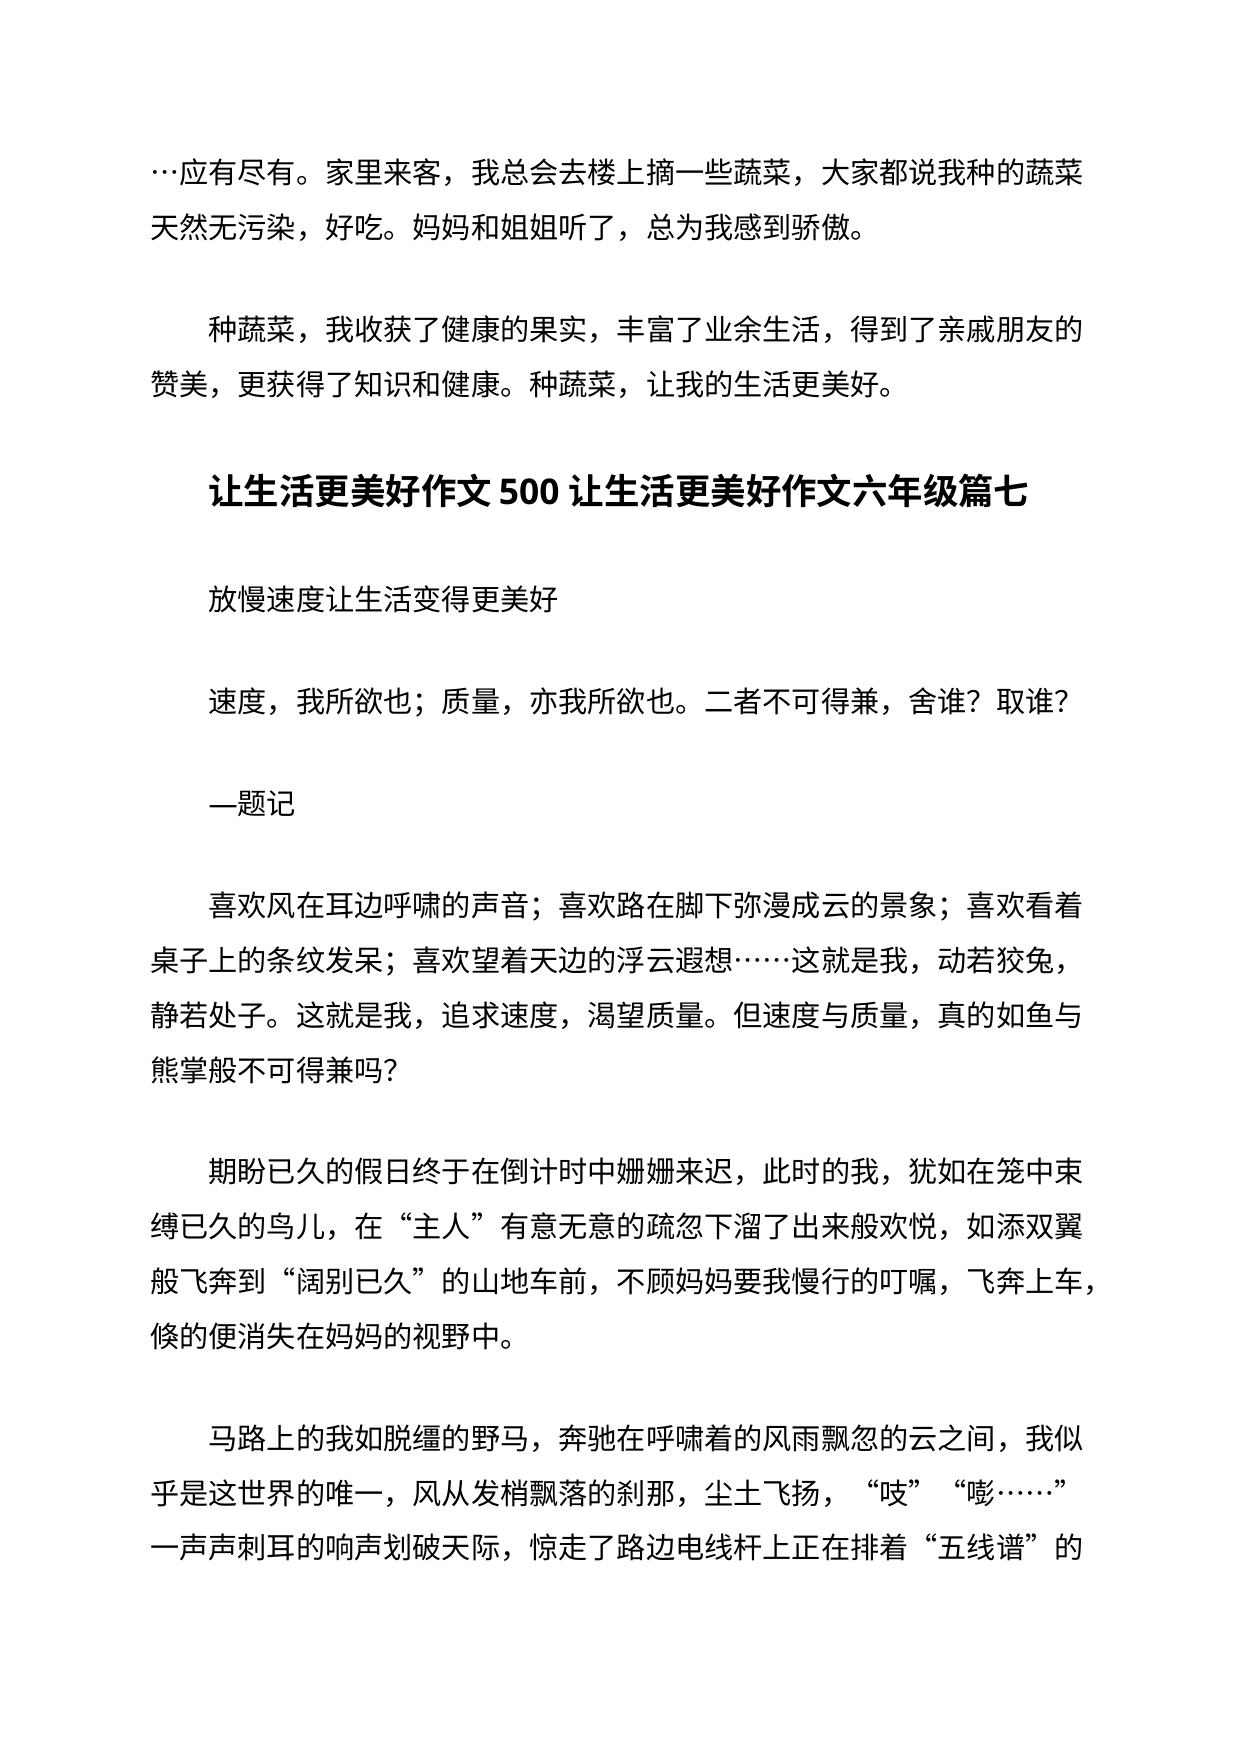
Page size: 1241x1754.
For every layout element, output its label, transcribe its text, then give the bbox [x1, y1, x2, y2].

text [150, 150, 1090, 247]
text 速度，我所欲也；质量，亦我所欲也。二者不可得兼，舍谁？取谁？ [150, 679, 1090, 721]
text 期盼已久的假日终于在倒计时中姗姗来迟，此时的我，犹如在笼中束缚已久的鸟儿，在“主人”有意无意的疏忽下溜了出来般欢悦，如添双翼般飞奔到“阔别已久”的山地车前，不顾妈妈要我慢行的叮嘱，飞奔上车，倏的便消失在妈妈的视野中。 [150, 1149, 1090, 1356]
text 让生活更美好作文500 让生活更美好作文六年级篇七 [150, 463, 1090, 515]
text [150, 1415, 1090, 1567]
text 喜欢风在耳边呼啸的声音；喜欢路在脚下弥漫成云的景象；喜欢看着桌子上的条纹发呆；喜欢望着天边的浮云遐想……这就是我，动若狡兔，静若处子。这就是我，追求速度，渴望质量。但速度与质量，真的如鱼与熊掌般不可得兼吗？ [150, 882, 1090, 1089]
text —题记 [150, 780, 1090, 823]
text 放慢速度让生活变得更美好 [150, 577, 1090, 619]
text 种蔬菜，我收获了健康的果实，丰富了业余生活，得到了亲戚朋友的赞美，更获得了知识和健康。种蔬菜，让我的生活更美好。 [150, 307, 1090, 404]
